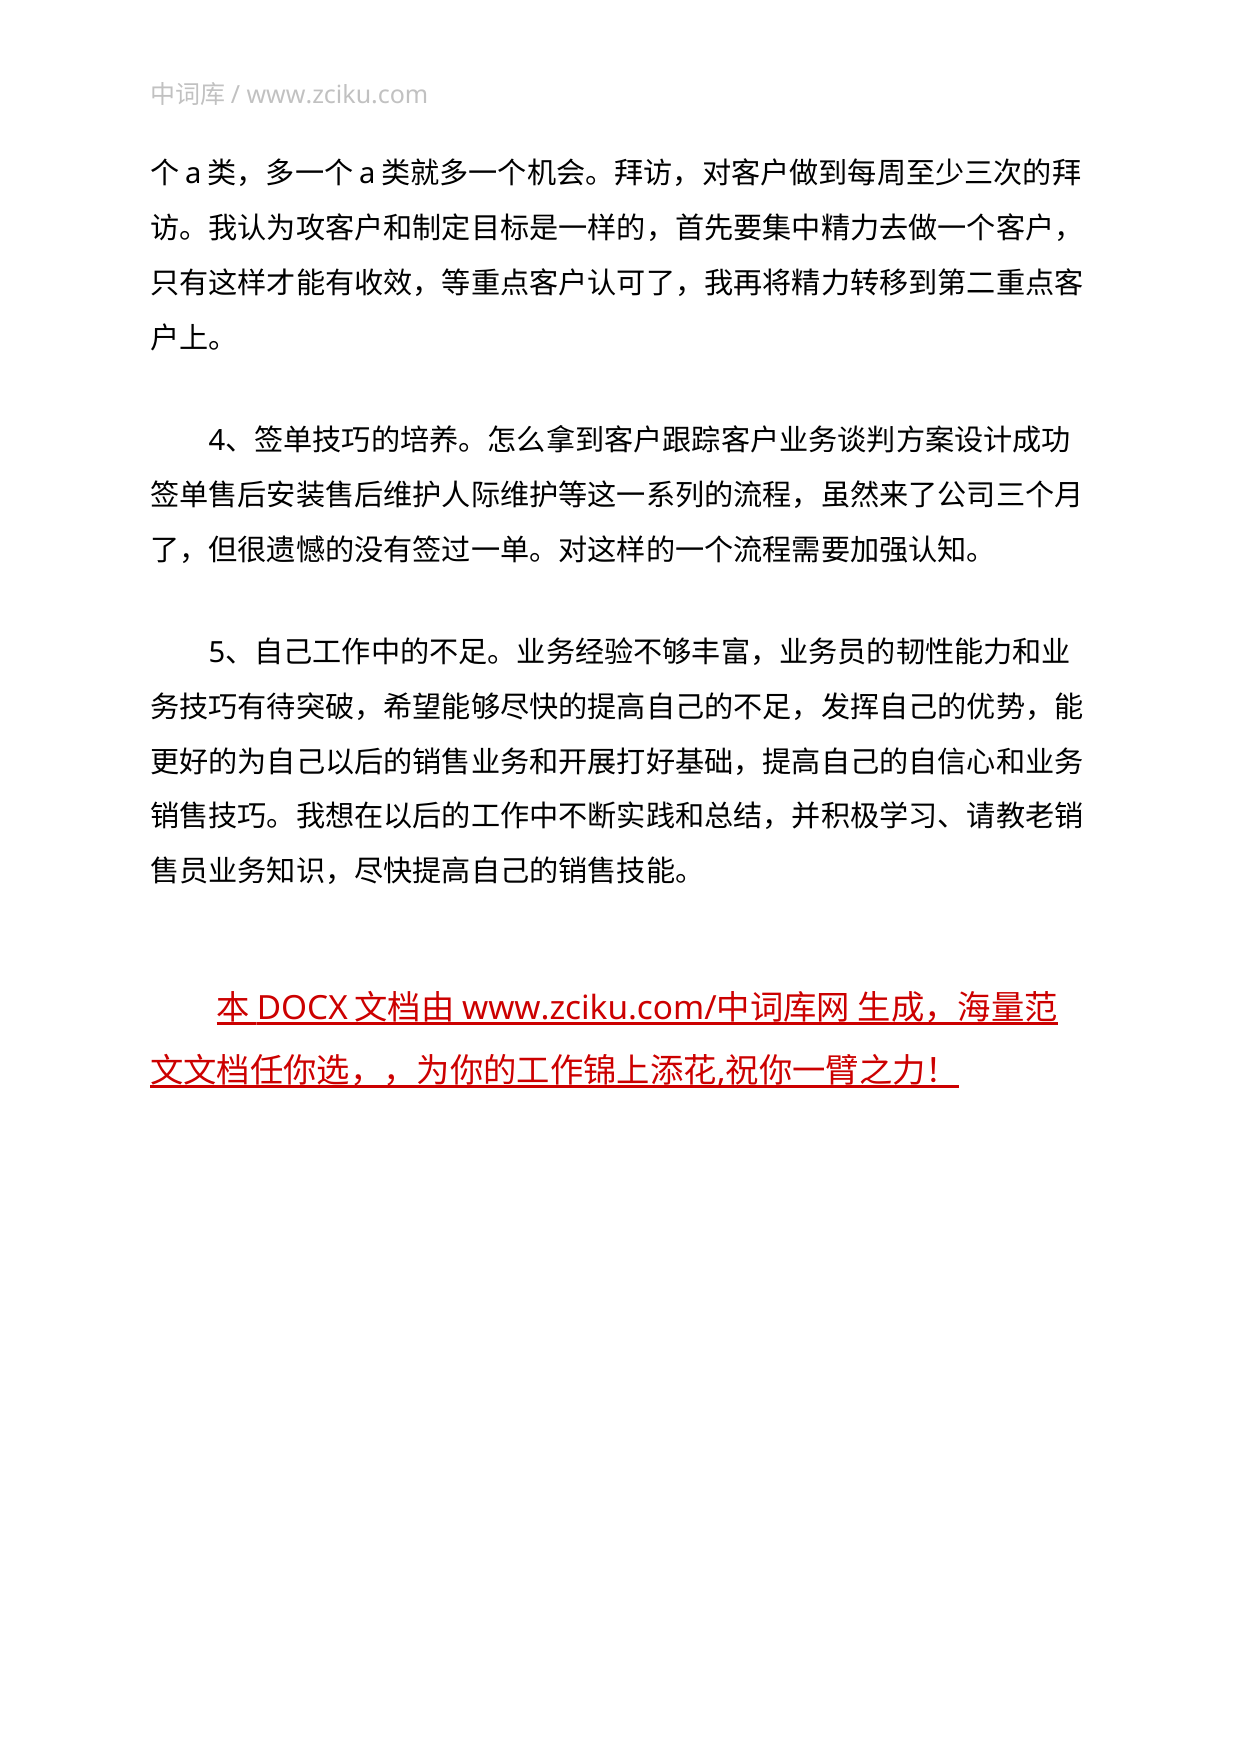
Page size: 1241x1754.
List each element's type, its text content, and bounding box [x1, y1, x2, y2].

text 5、自己工作中的不足。业务经验不够丰富，业务员的韧性能力和业务技巧有待突破，希望能够尽快的提高自己的不足，发挥自己的优势，能更好的为自己以后的销售业务和开展打好基础，提高自己的自信心和业务销售技巧。我想在以后的工作中不断实践和总结，并积极学习、请教老销售员业务知识，尽快提高自己的销售技能。 [150, 628, 1090, 890]
text 4、签单技巧的培养。怎么拿到客户跟踪客户业务谈判方案设计成功签单售后安装售后维护人际维护等这一系列的流程，虽然来了公司三个月了，但很遗憾的没有签过一单。对这样的一个流程需要加强认知。 [150, 417, 1090, 569]
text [150, 150, 1090, 357]
text 本DOCX文档由 www.zciku.com/中词库网 生成，海量范文文档任你选，，为你的工作锦上添花,祝你一臂之力！ [150, 981, 1090, 1092]
